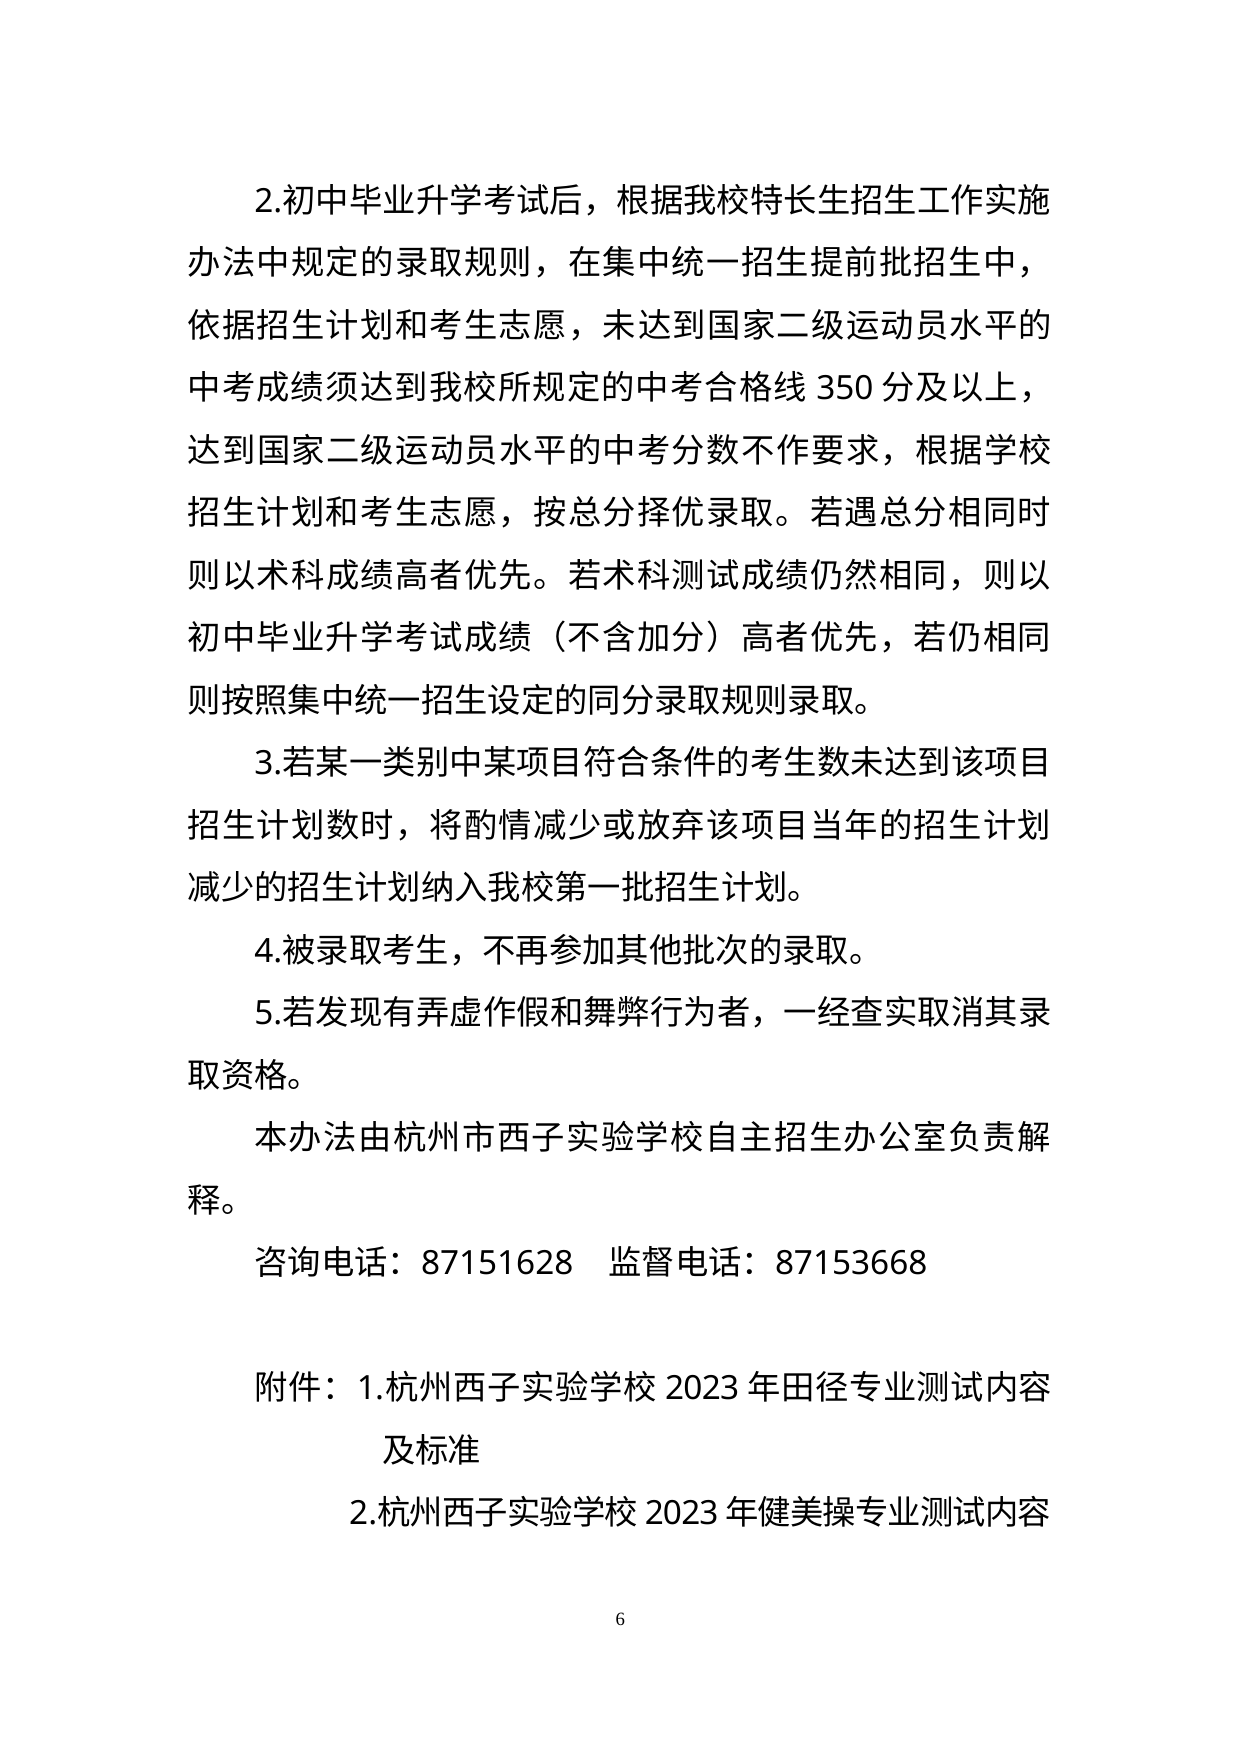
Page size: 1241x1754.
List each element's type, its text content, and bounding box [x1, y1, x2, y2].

text 咨询电话：87151628 监督电话：87153668 [187, 1224, 1053, 1287]
text 3.若某一类别中某项目符合条件的考生数未达到该项目招生计划数时，将酌情减少或放弃该项目当年的招生计划，减少的招生计划纳入我校第一批招生计划。 [187, 724, 1053, 912]
text 2.杭州西子实验学校2023年健美操专业测试内容 [254, 1474, 1053, 1537]
text 本办法由杭州市西子实验学校自主招生办公室负责解释。 [187, 1099, 1053, 1224]
text 附件：1.杭州西子实验学校2023年田径专业测试内容及标准 [254, 1349, 1053, 1474]
text 2.初中毕业升学考试后，根据我校特长生招生工作实施办法中规定的录取规则，在集中统一招生提前批招生中，依据招生计划和考生志愿，未达到国家二级运动员水平的中考成绩须达到我校所规定的中考合格线350分及以上，达到国家二级运动员水平的中考分数不作要求，根据学校招生计划和考生志愿，按总分择优录取。若遇总分相同时，则以术科成绩高者优先。若术科测试成绩仍然相同，则以初中毕业升学考试成绩（不含加分）高者优先，若仍相同，则按照集中统一招生设定的同分录取规则录取。 [187, 162, 1053, 724]
text 5.若发现有弄虚作假和舞弊行为者，一经查实取消其录取资格。 [187, 974, 1053, 1099]
text 4.被录取考生，不再参加其他批次的录取。 [187, 912, 1053, 974]
